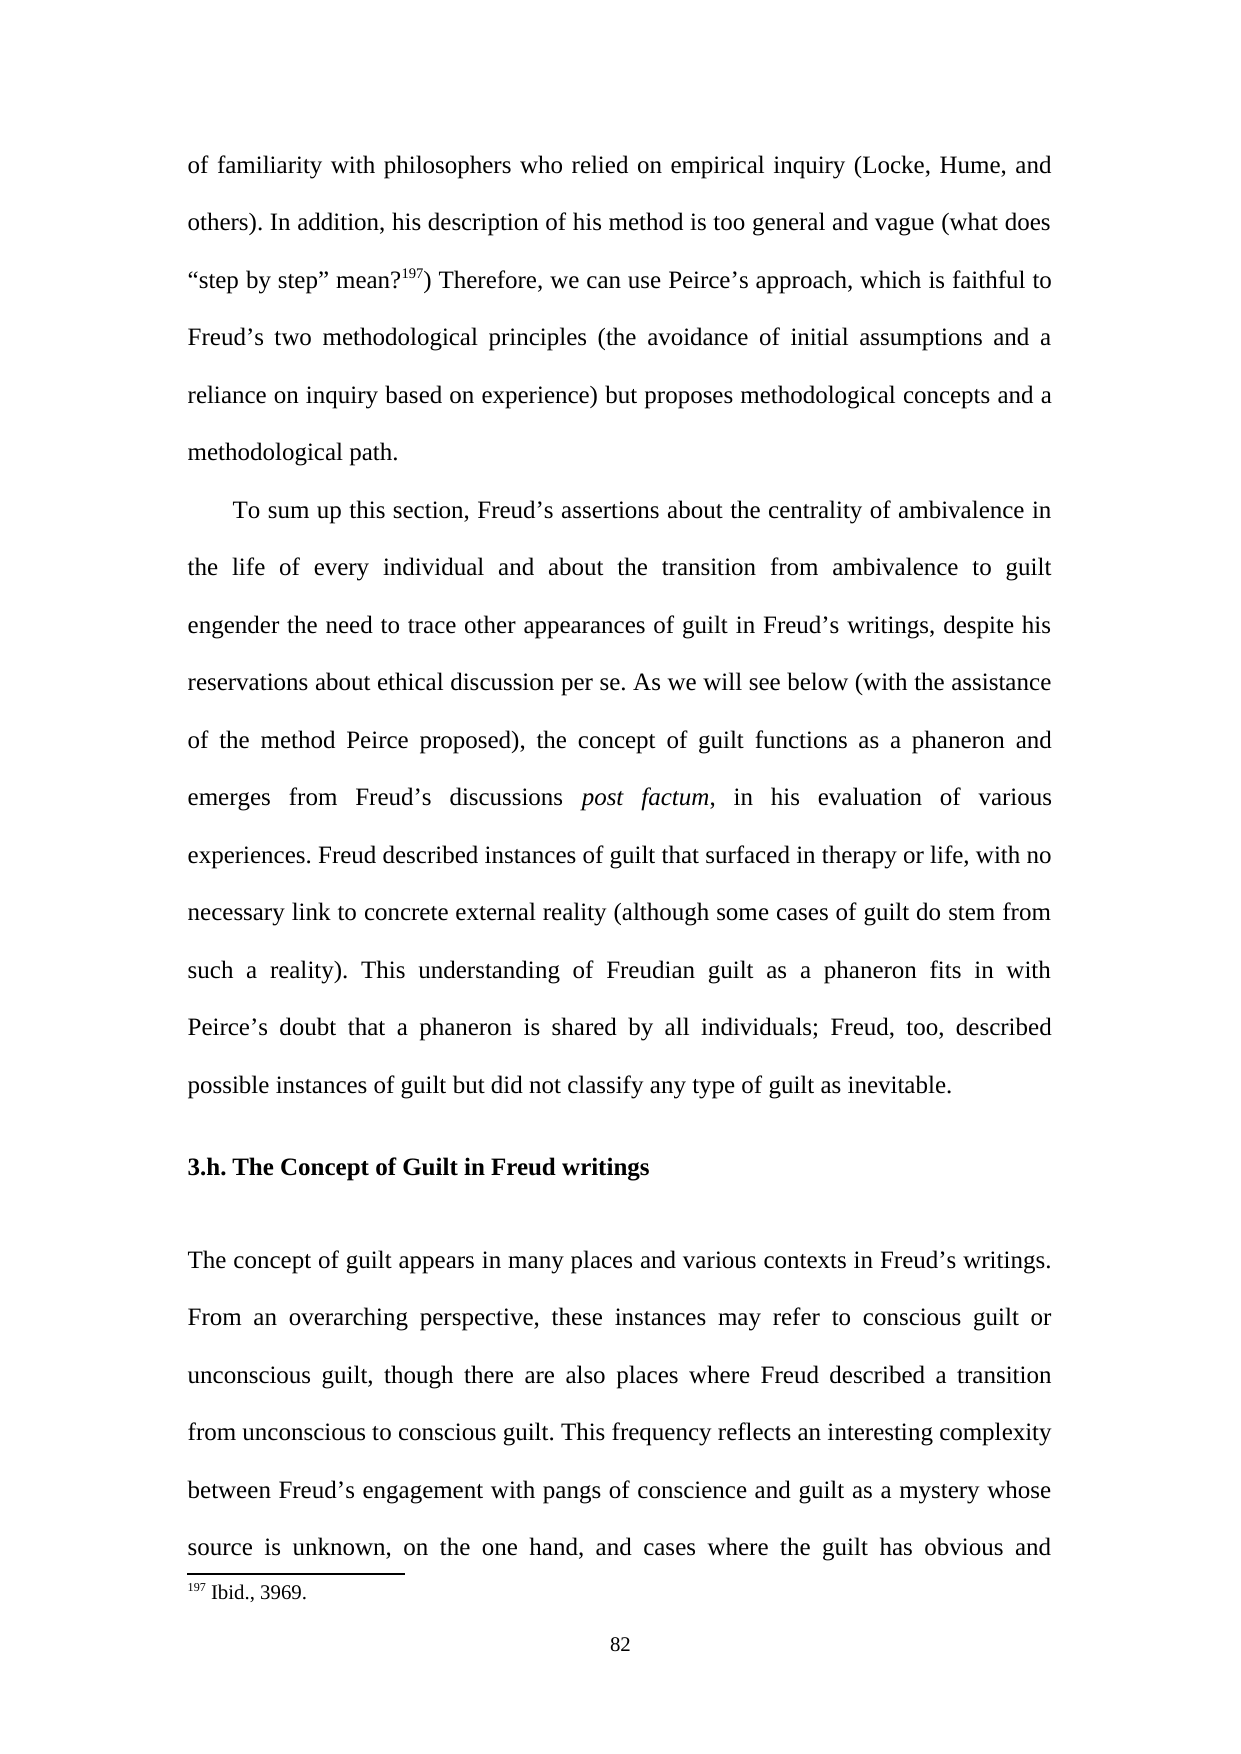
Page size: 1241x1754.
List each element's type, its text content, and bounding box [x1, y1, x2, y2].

text To sum up this section, Freud’s assertions about the centrality of ambivalence in the life of every individual and about the transition from ambivalence to guilt engender the need to trace other appearances of guilt in Freud’s writings, despite his reservations about ethical discussion per se. As we will see below (with the assistance of the method Peirce proposed), the concept of guilt functions as a phaneron and emerges from Freud’s discussions post factum, in his evaluation of various experiences. Freud described instances of guilt that surfaced in therapy or life, with no necessary link to concrete external reality (although some cases of guilt do stem from such a reality). This understanding of Freudian guilt as a phaneron fits in with Peirce’s doubt that a phaneron is shared by all individuals; Freud, too, described possible instances of guilt but did not classify any type of guilt as inevitable. [187, 495, 1053, 1099]
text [187, 150, 1053, 466]
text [187, 1245, 1053, 1561]
text 3.h. The Concept of Guilt in Freud writings [187, 1152, 1053, 1181]
